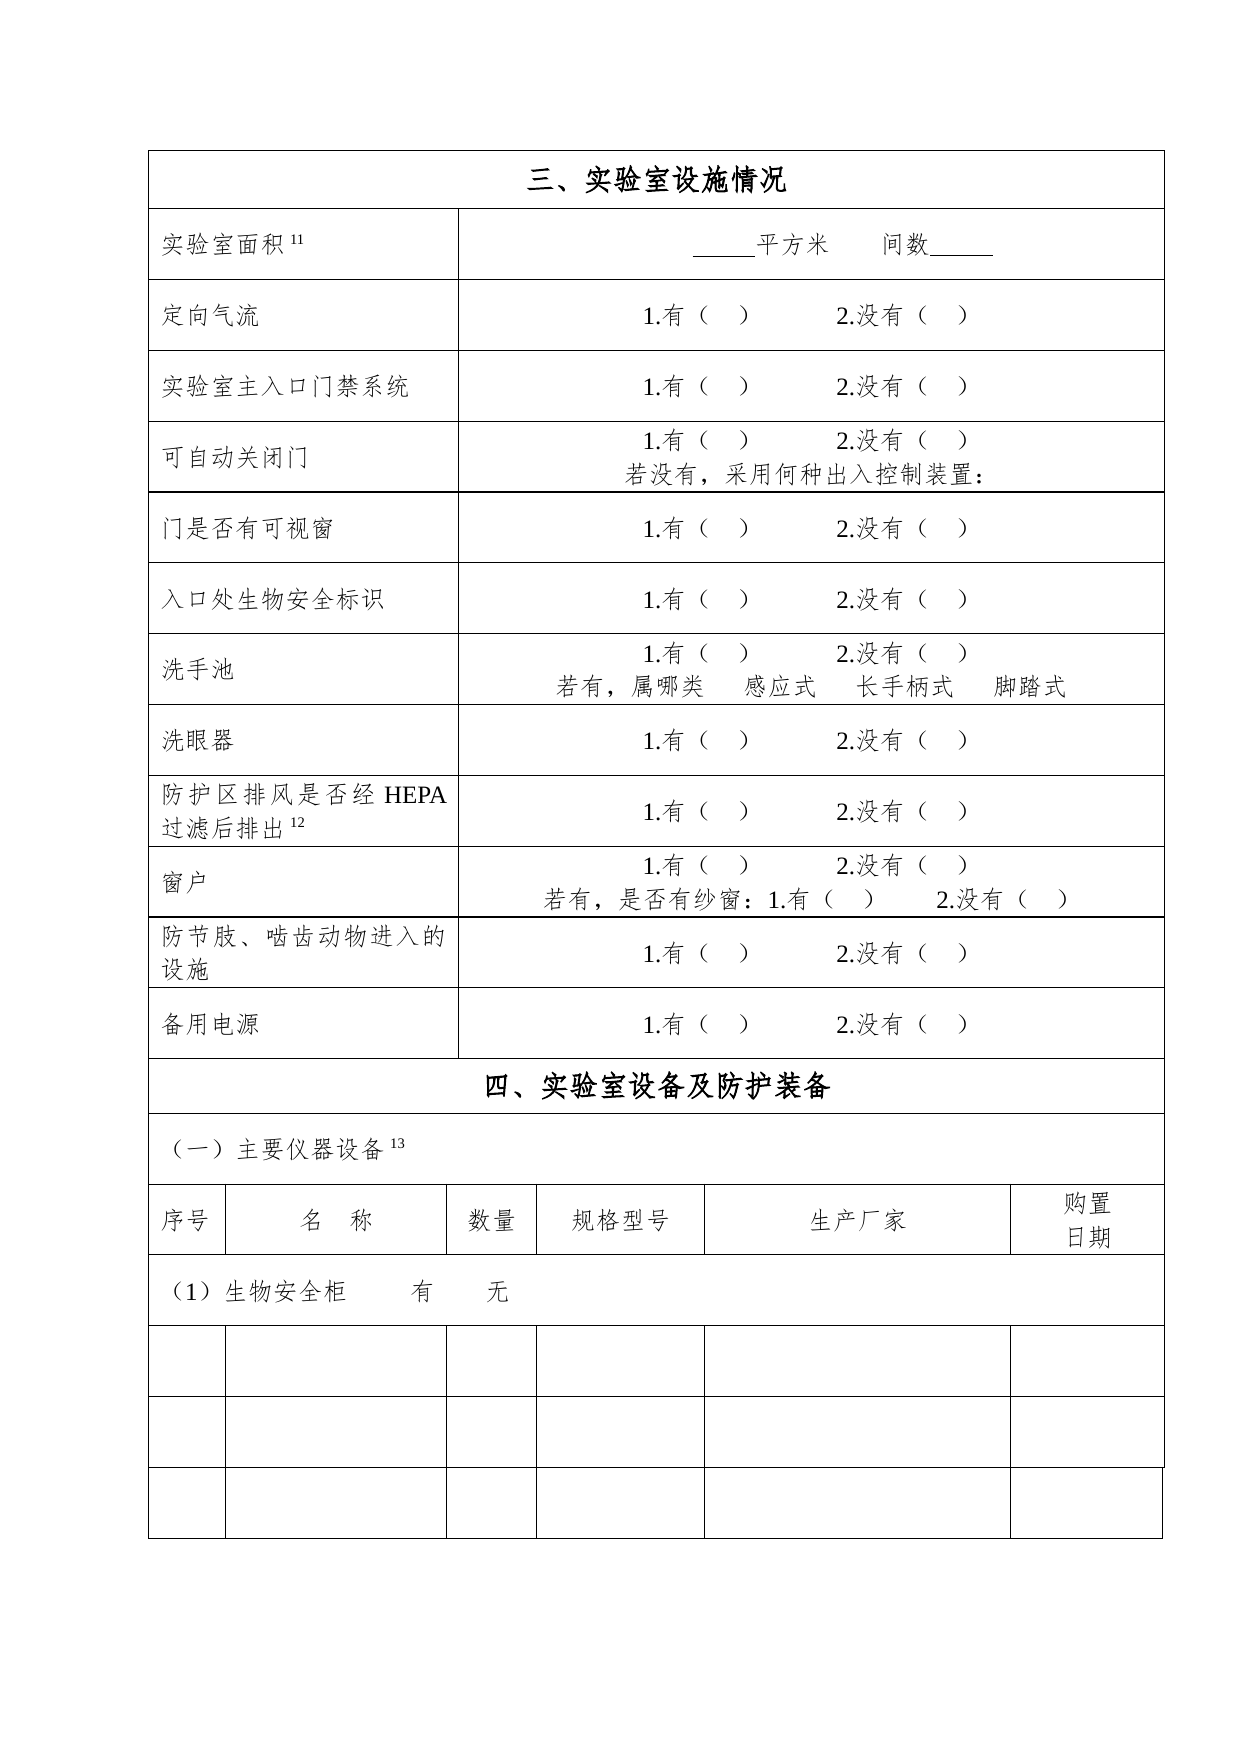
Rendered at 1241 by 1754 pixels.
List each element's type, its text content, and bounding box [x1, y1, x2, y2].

table_cell 备用电源 [149, 988, 458, 1058]
table_cell 名 称 [226, 1185, 446, 1254]
table_cell 1.有（ ） 2.没有（ ） [459, 776, 1164, 846]
table_cell [537, 1326, 704, 1396]
table_cell 可自动关闭门 [149, 422, 458, 491]
table_cell 1.有（ ） 2.没有（ ） 若有，属哪类 □感应式 □长手柄式 □脚踏式 [459, 634, 1164, 704]
table_cell [447, 1326, 536, 1396]
table_cell [226, 1397, 446, 1467]
table_cell 平方米 间数 [459, 209, 1164, 279]
table_cell 1.有（ ） 2.没有（ ） [459, 493, 1164, 562]
table_cell （一）主要仪器设备13 [149, 1114, 1164, 1183]
table_cell [149, 1326, 225, 1396]
table_cell 1.有（ ） 2.没有（ ） [459, 280, 1164, 350]
table_cell （1）生物安全柜 □有 □无 [149, 1255, 1164, 1325]
table_cell [149, 1397, 225, 1467]
table_cell 1.有（ ） 2.没有（ ） [459, 988, 1164, 1058]
table_cell [447, 1397, 536, 1467]
table_cell 三、实验室设施情况 [149, 151, 1164, 208]
table_cell [447, 1468, 536, 1538]
table_cell 序号 [149, 1185, 225, 1254]
table_cell 1.有（ ） 2.没有（ ） [459, 563, 1164, 633]
table_cell 洗手池 [149, 634, 458, 704]
table_cell [1011, 1468, 1162, 1538]
table_cell 生产厂家 [705, 1185, 1010, 1254]
table_cell 防节肢、啮齿动物进入的设施 [149, 918, 458, 987]
table_cell 定向气流 [149, 280, 458, 350]
table_cell [149, 1468, 225, 1538]
table_cell 洗眼器 [149, 705, 458, 775]
table_cell 入口处生物安全标识 [149, 563, 458, 633]
table_cell 1.有（ ） 2.没有（ ） [459, 918, 1164, 987]
table_cell [705, 1326, 1010, 1396]
table_cell 1.有（ ） 2.没有（ ） [459, 705, 1164, 775]
table_cell [226, 1326, 446, 1396]
table_cell [537, 1468, 704, 1538]
table_cell 实验室面积11 [149, 209, 458, 279]
table_cell [705, 1468, 1010, 1538]
table_cell [537, 1397, 704, 1467]
table_cell [705, 1397, 1010, 1467]
table_cell 实验室主入口门禁系统 [149, 351, 458, 421]
table_cell 门是否有可视窗 [149, 493, 458, 562]
table_cell [1011, 1326, 1164, 1396]
table_cell 1.有（ ） 2.没有（ ） 若有，是否有纱窗：1.有（ ） 2.没有（ ） [459, 847, 1164, 916]
table_cell 1.有（ ） 2.没有（ ） [459, 351, 1164, 421]
table_cell 规格型号 [537, 1185, 704, 1254]
table_cell 四、实验室设备及防护装备 [149, 1059, 1164, 1113]
table_cell [1011, 1397, 1164, 1467]
table_cell 数量 [447, 1185, 536, 1254]
table_cell 防护区排风是否经HEPA过滤后排出12 [149, 776, 458, 846]
table_cell 购置 日期 [1011, 1185, 1164, 1254]
table_cell [226, 1468, 446, 1538]
table_cell 窗户 [149, 847, 458, 916]
table_cell 1.有（ ） 2.没有（ ） 若没有，采用何种出入控制装置： [459, 422, 1164, 491]
